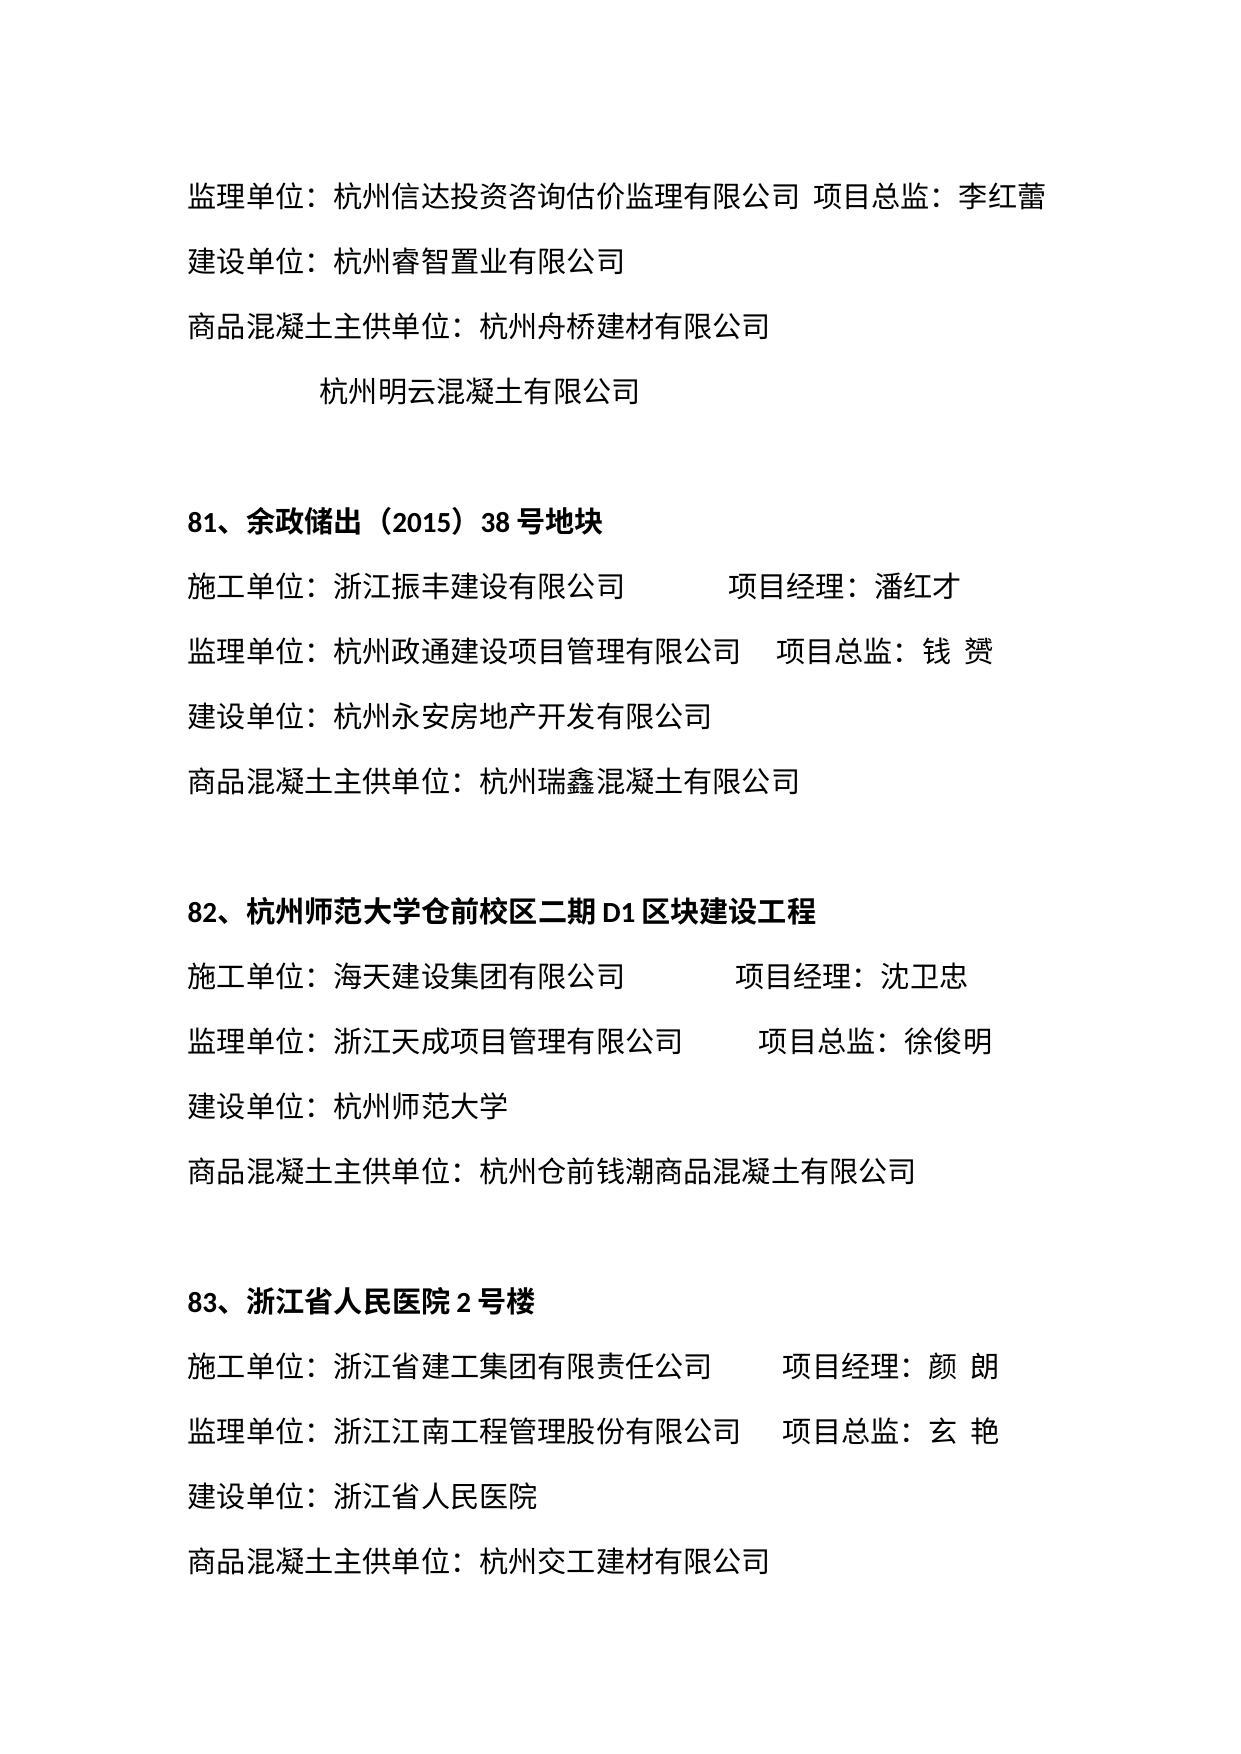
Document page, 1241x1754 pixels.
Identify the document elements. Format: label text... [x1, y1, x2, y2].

text 杭州明云混凝土有限公司 [187, 357, 1053, 422]
text 施工单位：浙江振丰建设有限公司 项目经理：潘红才 [187, 552, 1053, 617]
text 监理单位：浙江天成项目管理有限公司 项目总监：徐俊明 [187, 1007, 1053, 1072]
text 施工单位：海天建设集团有限公司 项目经理：沈卫忠 [187, 942, 1053, 1007]
text 监理单位：杭州信达投资咨询估价监理有限公司 项目总监：李红蕾 [187, 162, 1053, 227]
text 监理单位：浙江江南工程管理股份有限公司 项目总监：玄 艳 [187, 1397, 1053, 1462]
text 82、杭州师范大学仓前校区二期D1区块建设工程 [187, 877, 1053, 942]
text 建设单位：浙江省人民医院 [187, 1462, 1053, 1527]
text 建设单位：杭州睿智置业有限公司 [187, 227, 1053, 292]
text 商品混凝土主供单位：杭州瑞鑫混凝土有限公司 [187, 747, 1053, 812]
text 商品混凝土主供单位：杭州交工建材有限公司 [187, 1527, 1053, 1592]
text 建设单位：杭州师范大学 [187, 1072, 1053, 1137]
text 监理单位：杭州政通建设项目管理有限公司 项目总监：钱 赟 [187, 617, 1053, 682]
text 施工单位：浙江省建工集团有限责任公司 项目经理：颜 朗 [187, 1332, 1053, 1397]
text 商品混凝土主供单位：杭州仓前钱潮商品混凝土有限公司 [187, 1137, 1053, 1202]
text 商品混凝土主供单位：杭州舟桥建材有限公司 [187, 292, 1053, 357]
text 81、余政储出（2015）38号地块 [187, 487, 1053, 552]
text 83、浙江省人民医院2号楼 [187, 1267, 1053, 1332]
text 建设单位：杭州永安房地产开发有限公司 [187, 682, 1053, 747]
